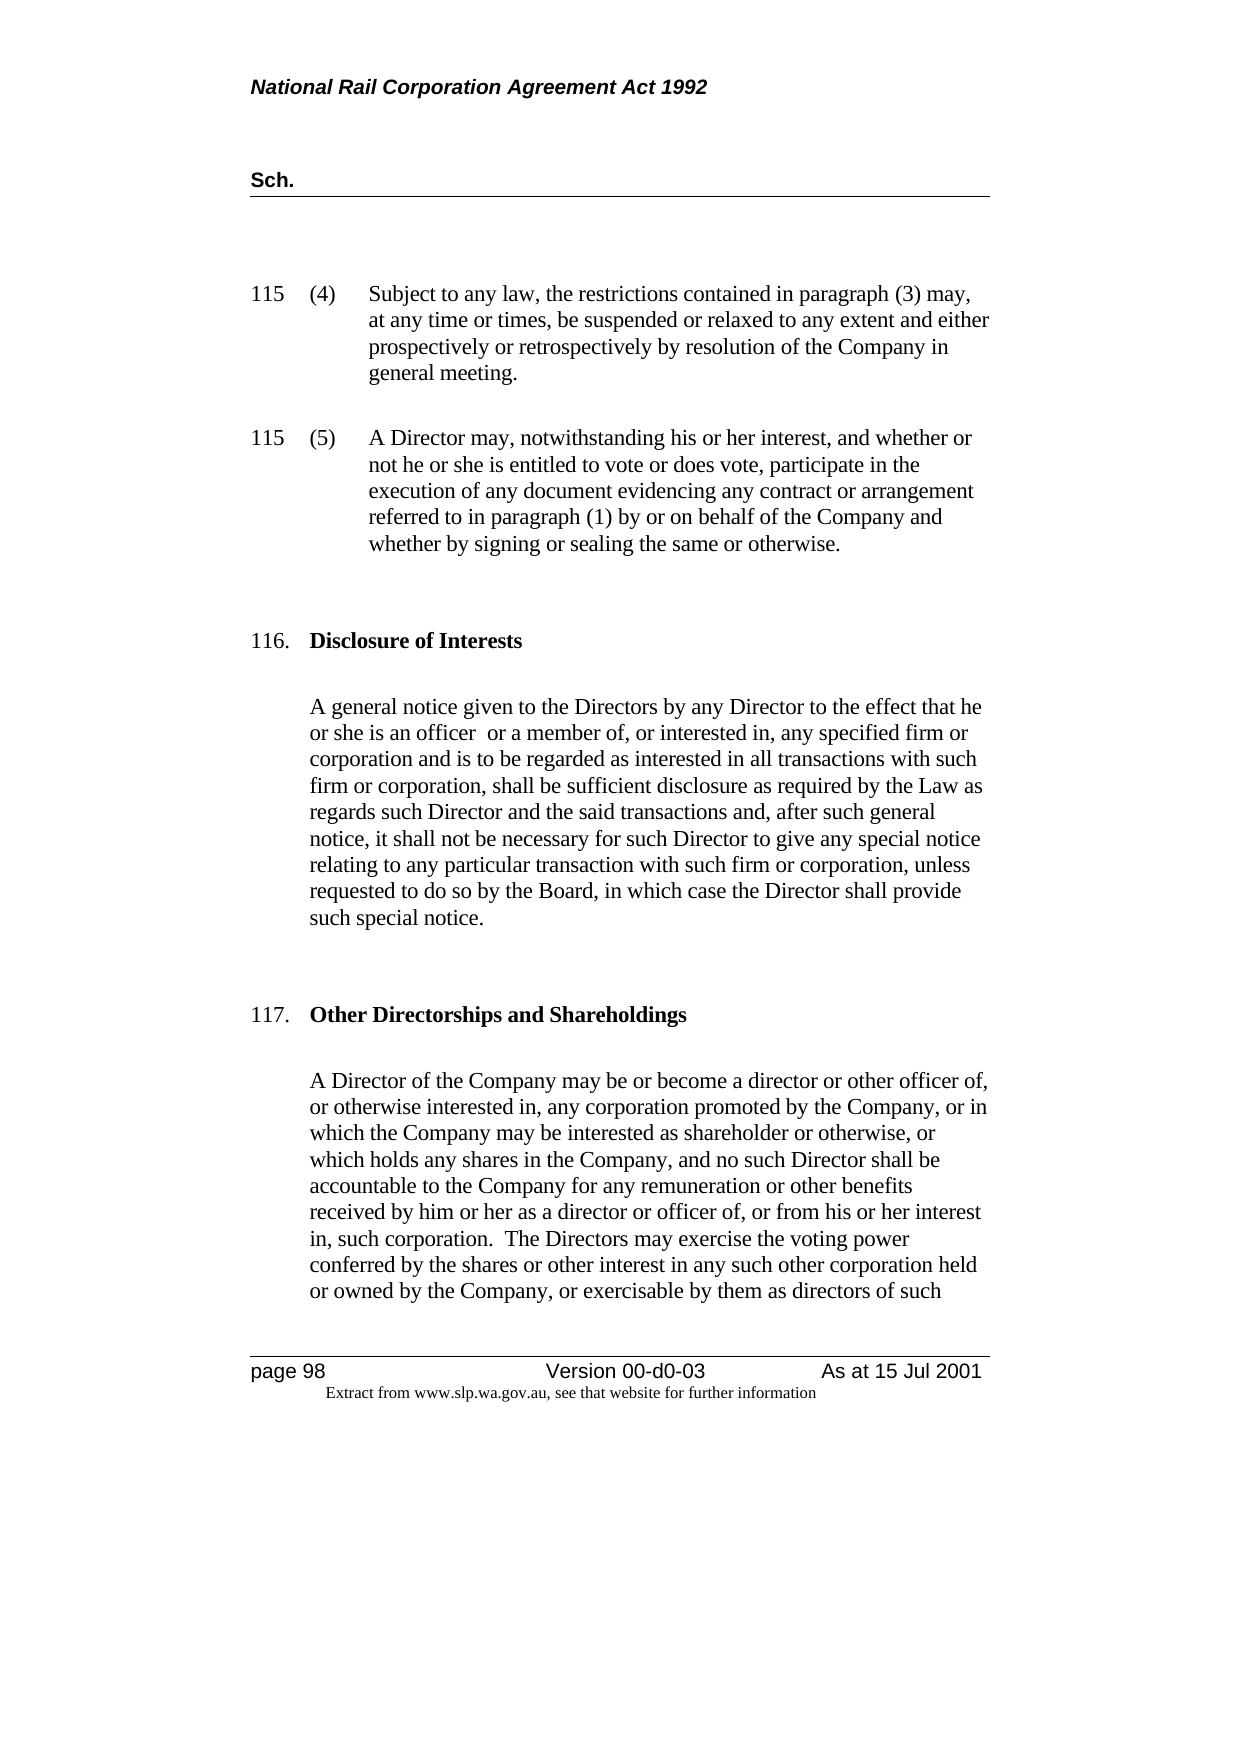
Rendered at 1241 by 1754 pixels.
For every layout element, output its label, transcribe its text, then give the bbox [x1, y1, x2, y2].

text 116. Disclosure of Interests [250, 628, 990, 654]
text 115 (4) Subject to any law, the restrictions contained in paragraph (3) may, at any time or times, be suspended or relaxed to any extent and either prospectively or retrospectively by resolution of the Company in general meeting. [250, 280, 990, 386]
text A general notice given to the Directors by any Director to the effect that he or she is an officer or a member of, or interested in, any specified firm or corporation and is to be regarded as interested in all transactions with such firm or corporation, shall be sufficient disclosure as required by the Law as regards such Director and the said transactions and, after such general notice, it shall not be necessary for such Director to give any special notice relating to any particular transaction with such firm or corporation, unless requested to do so by the Board, in which case the Director shall provide such special notice. [250, 693, 990, 930]
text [250, 1067, 990, 1304]
text 117. Other Directorships and Shareholdings [250, 1001, 990, 1028]
text 115 (5) A Director may, notwithstanding his or her interest, and whether or not he or she is entitled to vote or does vote, participate in the execution of any document evidencing any contract or arrangement referred to in paragraph (1) by or on behalf of the Company and whether by signing or sealing the same or otherwise. [250, 424, 990, 556]
